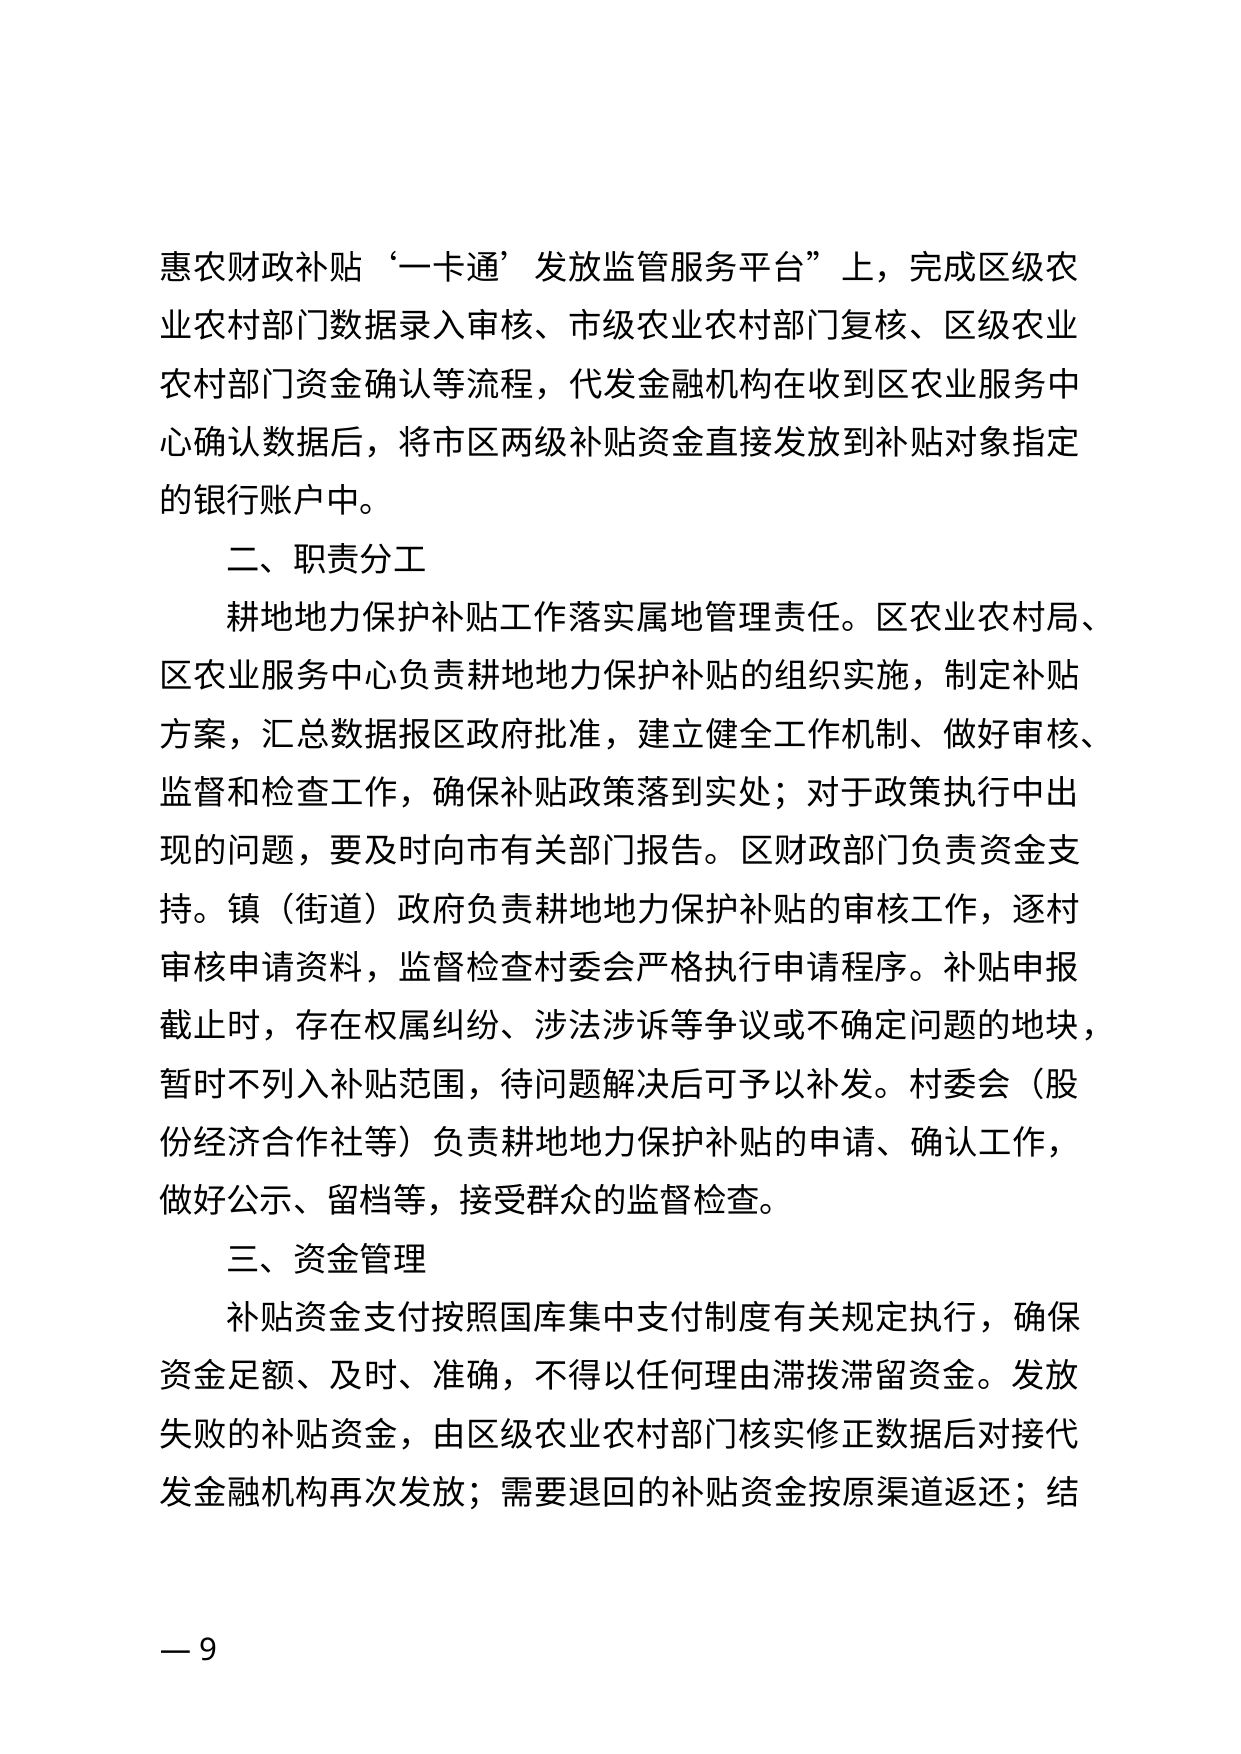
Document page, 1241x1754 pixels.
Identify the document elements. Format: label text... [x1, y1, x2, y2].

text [159, 1283, 1081, 1516]
text 耕地地力保护补贴工作落实属地管理责任。区农业农村局、区农业服务中心负责耕地地力保护补贴的组织实施，制定补贴方案，汇总数据报区政府批准，建立健全工作机制、做好审核、监督和检查工作，确保补贴政策落到实处；对于政策执行中出现的问题，要及时向市有关部门报告。区财政部门负责资金支持。镇（街道）政府负责耕地地力保护补贴的审核工作，逐村审核申请资料，监督检查村委会严格执行申请程序。补贴申报截止时，存在权属纠纷、涉法涉诉等争议或不确定问题的地块，暂时不列入补贴范围，待问题解决后可予以补发。村委会（股份经济合作社等）负责耕地地力保护补贴的申请、确认工作，做好公示、留档等，接受群众的监督检查。 [159, 583, 1081, 1224]
list 三、资金管理 [159, 1224, 1081, 1283]
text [159, 233, 1081, 524]
text 二、职责分工 [159, 524, 1081, 583]
